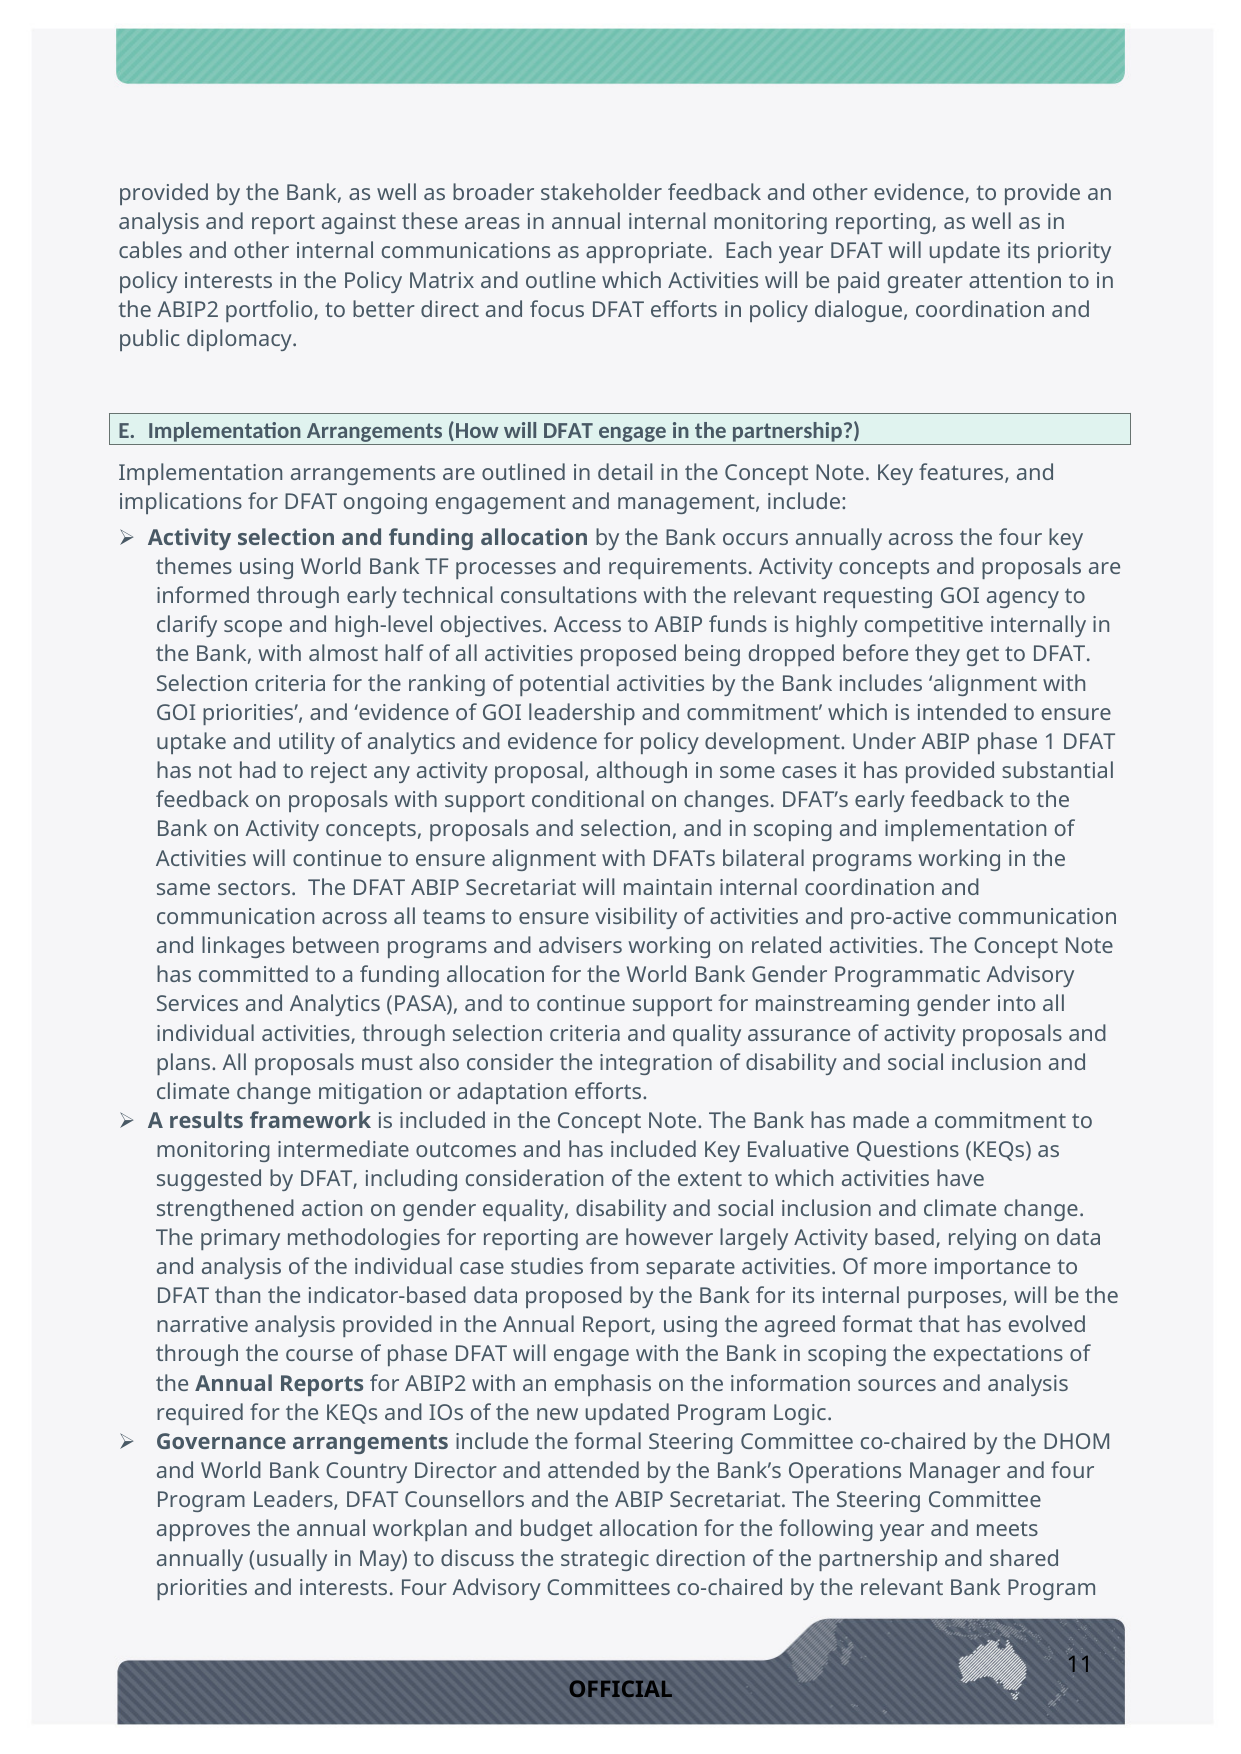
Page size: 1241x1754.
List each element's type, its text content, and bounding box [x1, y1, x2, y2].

list Activity selection and funding allocation by the Bank occurs annually across the four key themes using World Bank TF processes and requirements. Activity concepts and proposals are informed through early technical consultations with the relevant requesting GOI agency to clarify scope and high-level objectives. Access to ABIP funds is highly competitive internally in the Bank, with almost half of all activities proposed being dropped before they get to DFAT. Selection criteria for the ranking of potential activities by the Bank includes ‘alignment with GOI priorities’, and ‘evidence of GOI leadership and commitment’ which is intended to ensure uptake and utility of analytics and evidence for policy development. Under ABIP phase 1 DFAT has not had to reject any activity proposal, although in some cases it has provided substantial feedback on proposals with support conditional on changes. DFAT’s early feedback to the Bank on Activity concepts, proposals and selection, and in scoping and implementation of Activities will continue to ensure alignment with DFATs bilateral programs working in the same sectors. The DFAT ABIP Secretariat will maintain internal coordination and communication across all teams to ensure visibility of activities and pro-active communication and linkages between programs and advisers working on related activities. The Concept Note has committed to a funding allocation for the World Bank Gender Programmatic Advisory Services and Analytics (PASA), and to continue support for mainstreaming gender into all individual activities, through selection criteria and quality assurance of activity proposals and plans. All proposals must also consider the integration of disability and social inclusion and climate change mitigation or adaptation efforts. [118, 522, 1122, 1105]
list A results framework is included in the Concept Note. The Bank has made a commitment to monitoring intermediate outcomes and has included Key Evaluative Questions (KEQs) as suggested by DFAT, including consideration of the extent to which activities have strengthened action on gender equality, disability and social inclusion and climate change. The primary methodologies for reporting are however largely Activity based, relying on data and analysis of the individual case studies from separate activities. Of more importance to DFAT than the indicator-based data proposed by the Bank for its internal purposes, will be the narrative analysis provided in the Annual Report, using the agreed format that has evolved through the course of phase DFAT will engage with the Bank in scoping the expectations of the Annual Reports for ABIP2 with an emphasis on the information sources and analysis required for the KEQs and IOs of the new updated Program Logic. [118, 1105, 1122, 1426]
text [118, 177, 1122, 352]
list Implementation Arrangements (How will DFAT engage in the partnership?) [110, 414, 1130, 444]
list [118, 1426, 1122, 1601]
text Implementation arrangements are outlined in detail in the Concept Note. Key features, and implications for DFAT ongoing engagement and management, include: [118, 457, 1122, 516]
picture [2, 0, 1241, 1754]
